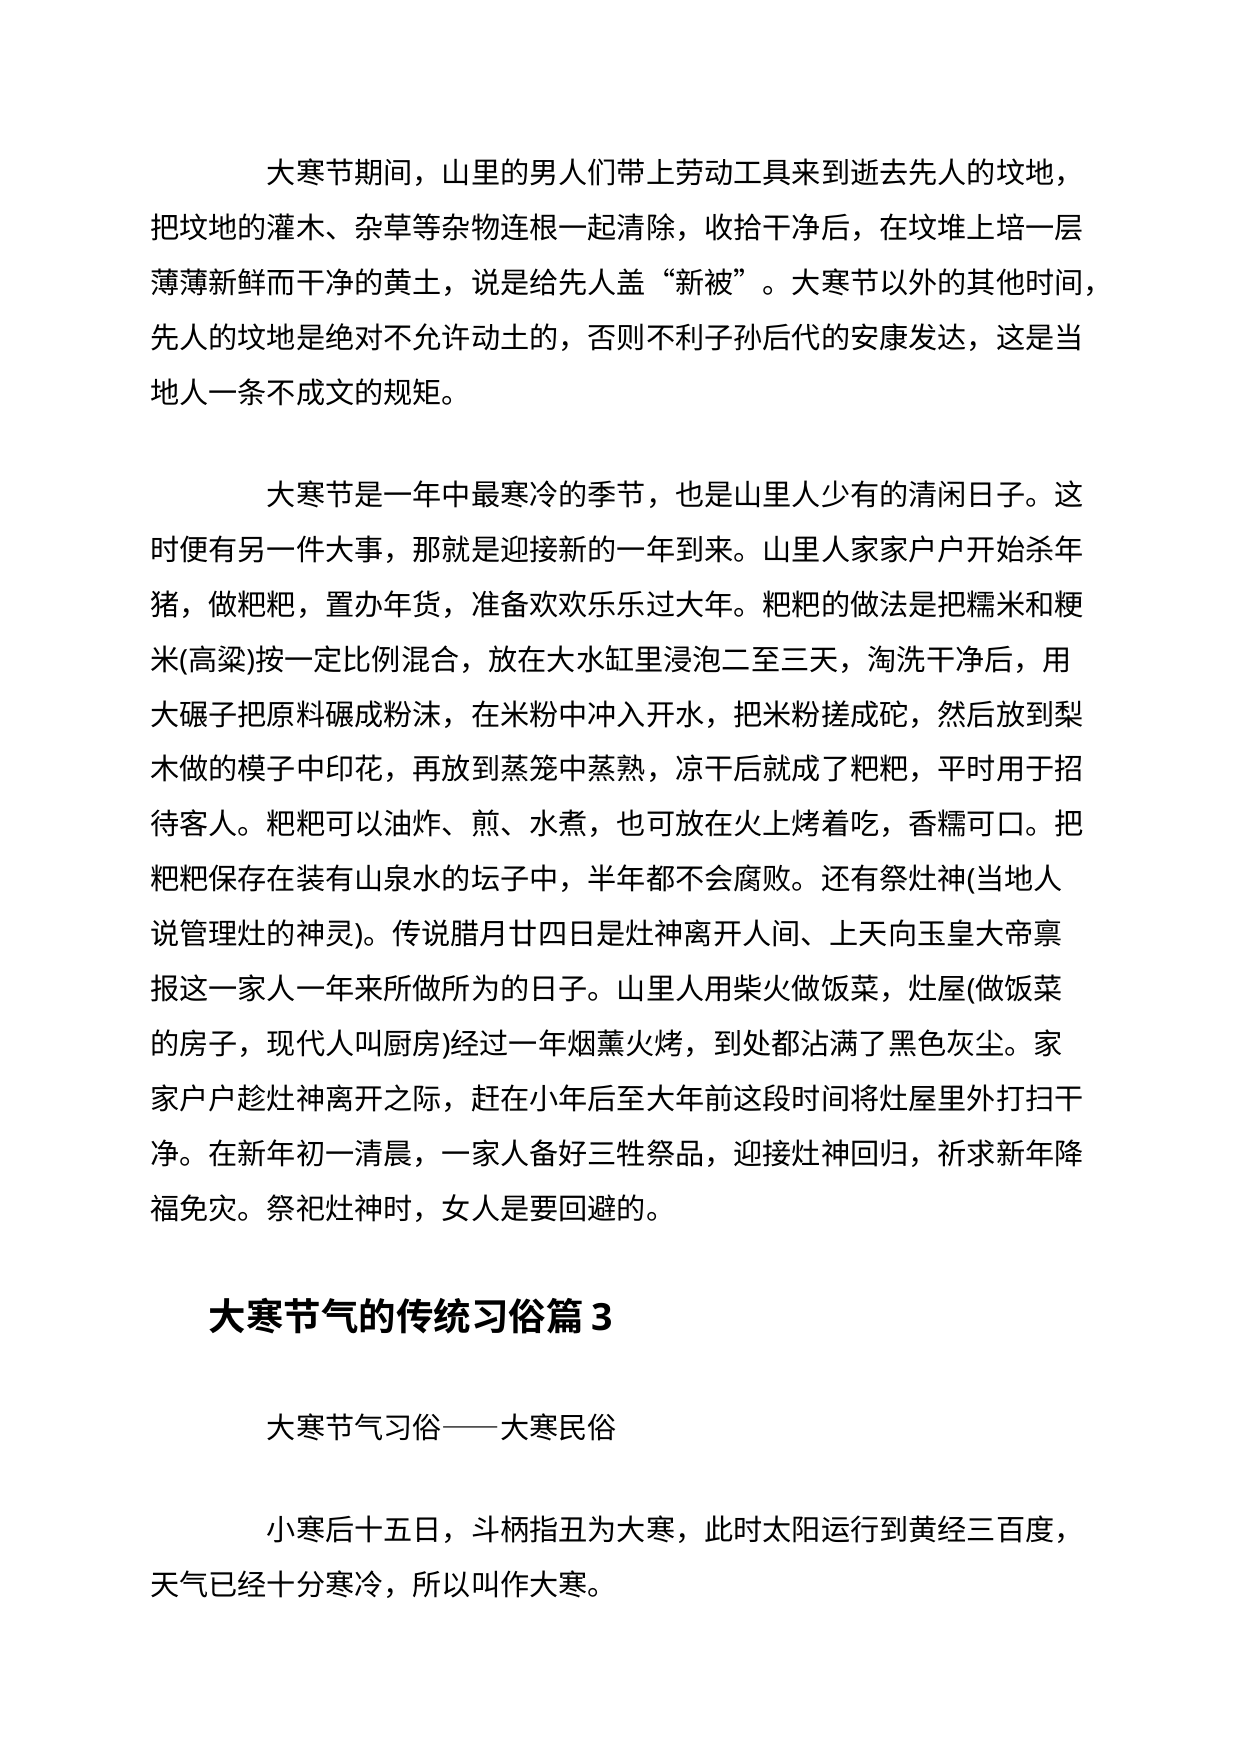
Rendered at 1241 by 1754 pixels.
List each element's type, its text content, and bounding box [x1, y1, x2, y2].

text 大寒节是一年中最寒冷的季节，也是山里人少有的清闲日子。这时便有另一件大事，那就是迎接新的一年到来。山里人家家户户开始杀年猪，做粑粑，置办年货，准备欢欢乐乐过大年。粑粑的做法是把糯米和粳米(高粱)按一定比例混合，放在大水缸里浸泡二至三天，淘洗干净后，用大碾子把原料碾成粉沫，在米粉中冲入开水，把米粉搓成砣，然后放到梨木做的模子中印花，再放到蒸笼中蒸熟，凉干后就成了粑粑，平时用于招待客人。粑粑可以油炸、煎、水煮，也可放在火上烤着吃，香糯可口。把粑粑保存在装有山泉水的坛子中，半年都不会腐败。还有祭灶神(当地人说管理灶的神灵)。传说腊月廿四日是灶神离开人间、上天向玉皇大帝禀报这一家人一年来所做所为的日子。山里人用柴火做饭菜，灶屋(做饭菜的房子，现代人叫厨房)经过一年烟薰火烤，到处都沾满了黑色灰尘。家家户户趁灶神离开之际，赶在小年后至大年前这段时间将灶屋里外打扫干净。在新年初一清晨，一家人备好三牲祭品，迎接灶神回归，祈求新年降福免灾。祭祀灶神时，女人是要回避的。 [150, 471, 1090, 1228]
text 小寒后十五日，斗柄指丑为大寒，此时太阳运行到黄经三百度，天气已经十分寒冷，所以叫作大寒。 [150, 1507, 1090, 1604]
text 大寒节期间，山里的男人们带上劳动工具来到逝去先人的坟地，把坟地的灌木、杂草等杂物连根一起清除，收拾干净后，在坟堆上培一层薄薄新鲜而干净的黄土，说是给先人盖“新被”。大寒节以外的其他时间，先人的坟地是绝对不允许动土的，否则不利子孙后代的安康发达，这是当地人一条不成文的规矩。 [150, 150, 1090, 412]
text 大寒节气的传统习俗篇3 [150, 1287, 1090, 1342]
text 大寒节气习俗——大寒民俗 [150, 1405, 1090, 1447]
